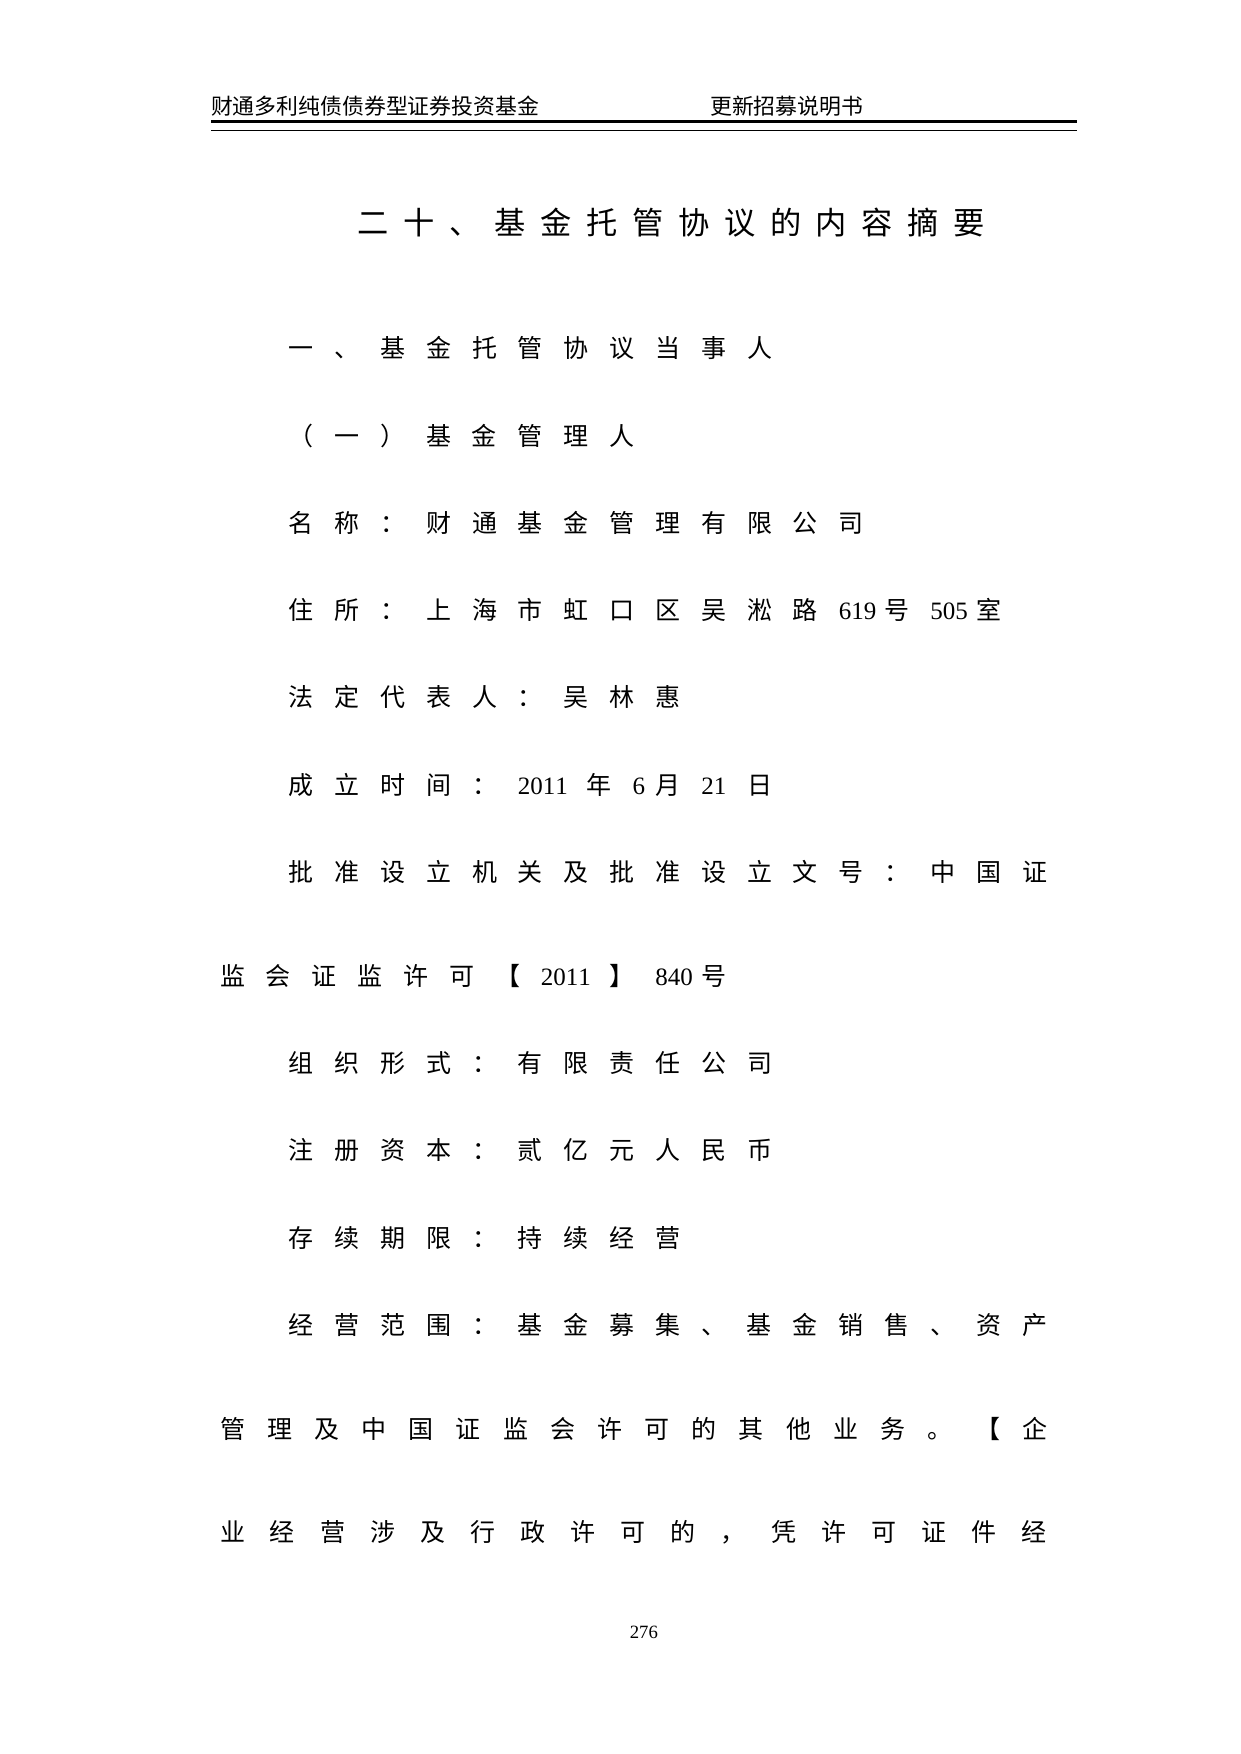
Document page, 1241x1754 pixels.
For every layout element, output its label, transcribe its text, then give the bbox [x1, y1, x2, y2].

text 一、基金托管协议当事人 [220, 312, 1068, 381]
text 成立时间：2011年6月21日 [220, 749, 1068, 818]
text 组织形式：有限责任公司 [220, 1027, 1068, 1096]
text （一）基金管理人 [220, 399, 1068, 469]
text 注册资本：贰亿元人民币 [220, 1114, 1068, 1183]
text 住所：上海市虹口区吴淞路619号505室 [220, 574, 1068, 643]
text 名称：财通基金管理有限公司 [220, 487, 1068, 556]
text 法定代表人：吴林惠 [220, 661, 1068, 731]
subtitle 二十、基金托管协议的内容摘要 [220, 186, 1068, 255]
text 批准设立机关及批准设立文号：中国证监会证监许可【2011】840号 [220, 836, 1068, 1009]
text 存续期限：持续经营 [220, 1202, 1068, 1271]
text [220, 1289, 1068, 1566]
